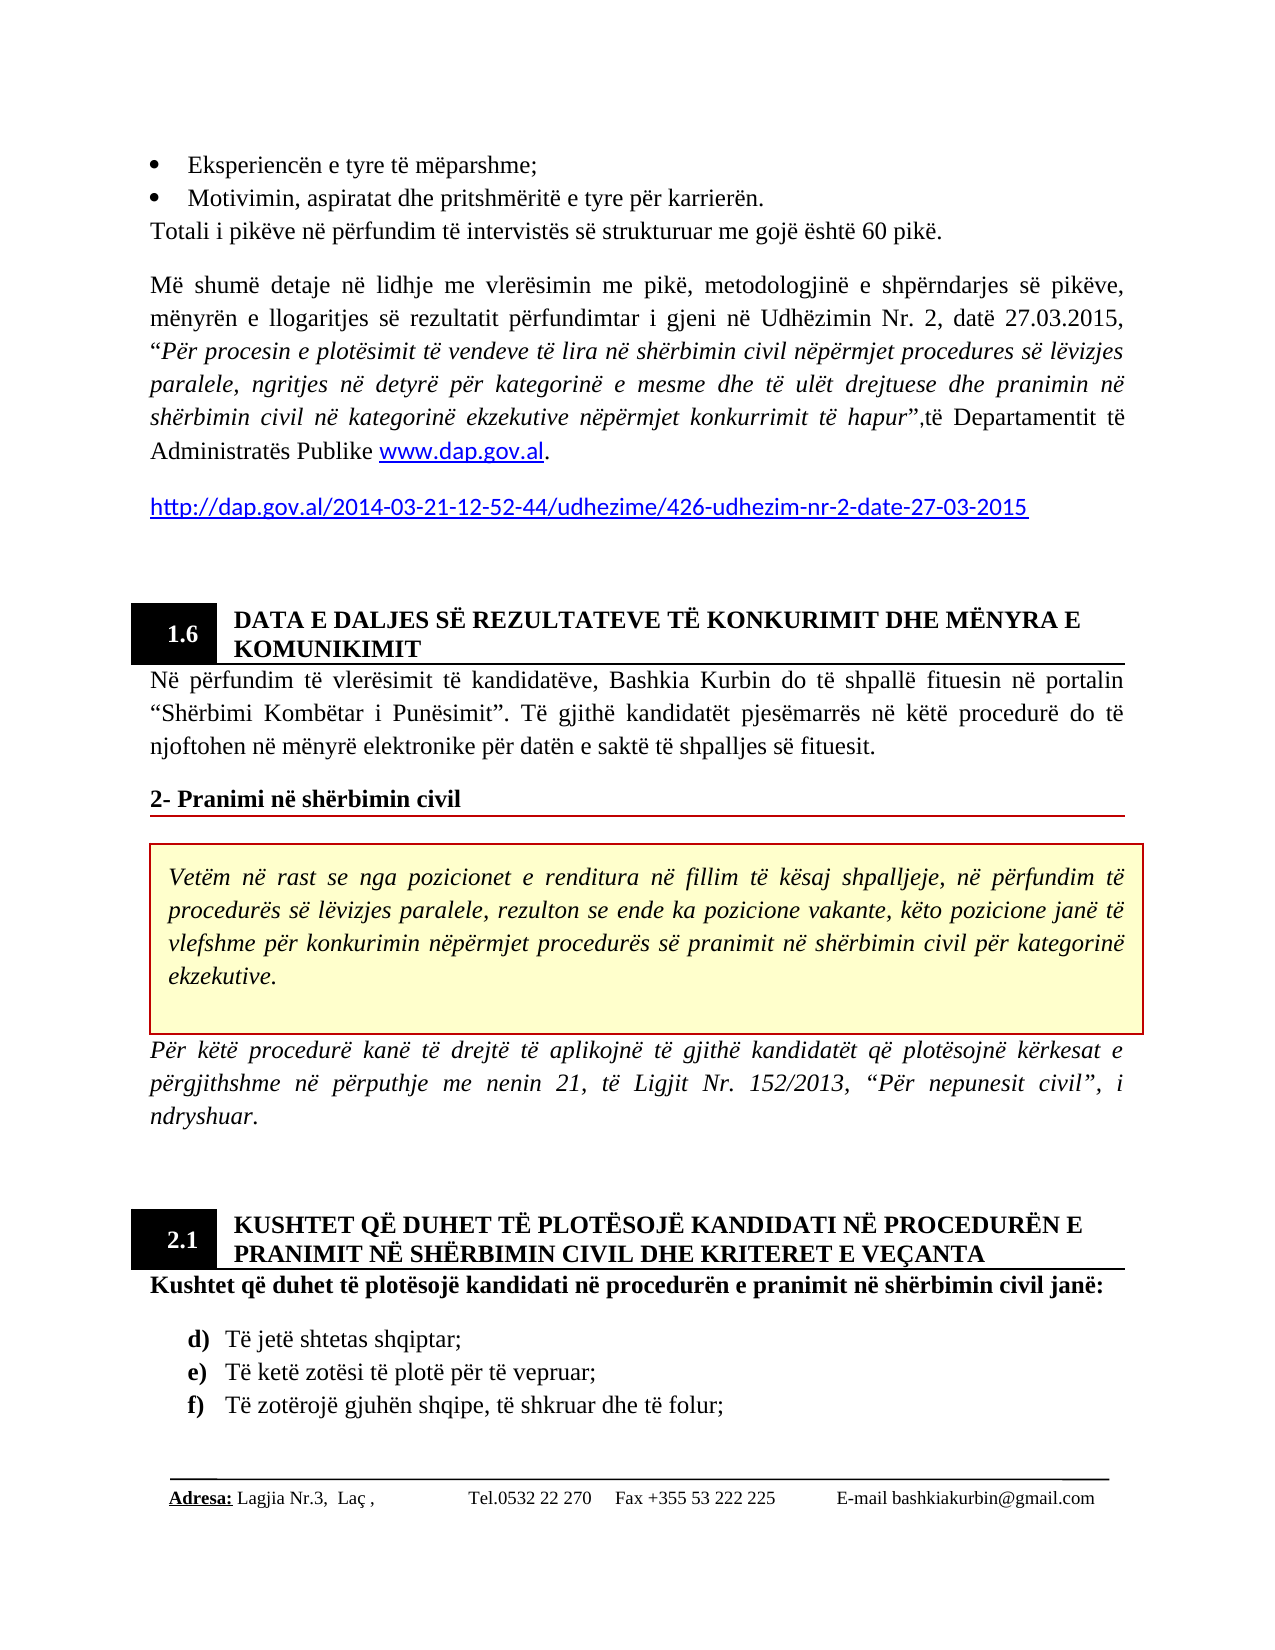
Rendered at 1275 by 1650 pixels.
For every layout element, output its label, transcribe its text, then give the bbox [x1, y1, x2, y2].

text Kushtet që duhet të plotësojë kandidati në procedurën e pranimit në shërbimin civil janë: [150, 1270, 1125, 1299]
text Totali i pikëve në përfundim të intervistës së strukturuar me gojë është 60 pikë. [150, 216, 1125, 245]
table_header 1.6 [133, 605, 215, 663]
list Të zotërojë gjuhën shqipe, të shkruar dhe të folur; [187, 1390, 1125, 1419]
text Në përfundim të vlerësimit të kandidatëve, Bashkia Kurbin do të shpallë fituesin në portalin “Shërbimi Kombëtar i Punësimit”. Të gjithë kandidatët pjesëmarrës në këtë procedurë do të njoftohen në mënyrë elektronike për datën e saktë të shpalljes së fituesit. [150, 665, 1125, 759]
text Për këtë procedurë kanë të drejtë të aplikojnë të gjithë kandidatët që plotësojnë kërkesat e përgjithshme në përputhje me nenin 21, të Ligjit Nr. 152/2013, “Për nepunesit civil”, i ndryshuar. [150, 1035, 1125, 1129]
text 2- Pranimi në shërbimin civil [150, 784, 1125, 815]
list Motivimin, aspiratat dhe pritshmëritë e tyre për karrierën. [150, 183, 1125, 212]
list Të ketë zotësi të plotë për të vepruar; [187, 1357, 1125, 1386]
table_header Vetëm në rast se nga pozicionet e renditura në fillim të kësaj shpalljeje, në përfundim të procedurës së lëvizjes paralele, rezulton se ende ka pozicione vakante, këto pozicione janë të vlefshme për konkurimin nëpërmjet procedurës së pranimit në shërbimin civil për kategorinë ekzekutive. [151, 845, 1142, 1033]
table_header DATA SË REZULTATEVE TË KONKURIMIT DHE MËNYRA E KOMUNIKIMIT [217, 603, 1125, 663]
text Më shumë detaje në lidhje me vlerësimin me pikë, metodologjinë e shpërndarjes së pikëve, mënyrën e llogaritjes së rezultatit përfundimtar i gjeni në Udhëzimin Nr. 2, datë 27.03.2015, “Për procesin e plotësimit të vendeve të lira në shërbimin civil nëpërmjet procedures së lëvizjes paralele, ngritjes në detyrë për kategorinë e mesme dhe të ulët drejtuese dhe pranimin në shërbimin civil në kategorinë ekzekutive nëpërmjet konkurrimit të hapur”,të Departamentit të Administratës Publike www.dap.gov.al. [150, 270, 1125, 466]
list Të jetë shtetas shqiptar; [187, 1324, 1125, 1353]
table_header 2.1 [133, 1211, 215, 1268]
table_header KUSHTET QË DUHET TË PLOTËSOJË KANDIDATI NË PROCEDURËN E PRANIMIT NË SHËRBIMIN CIVIL DHE KRITERET E VEÇANTA [217, 1209, 1125, 1268]
list Eksperiencën e tyre të mëparshme; [150, 150, 1125, 179]
text http://dap.gov.al/2014-03-21-12-52-44/udhezime/426-udhezim-nr-2-date-27-03-2015 [150, 491, 1125, 522]
